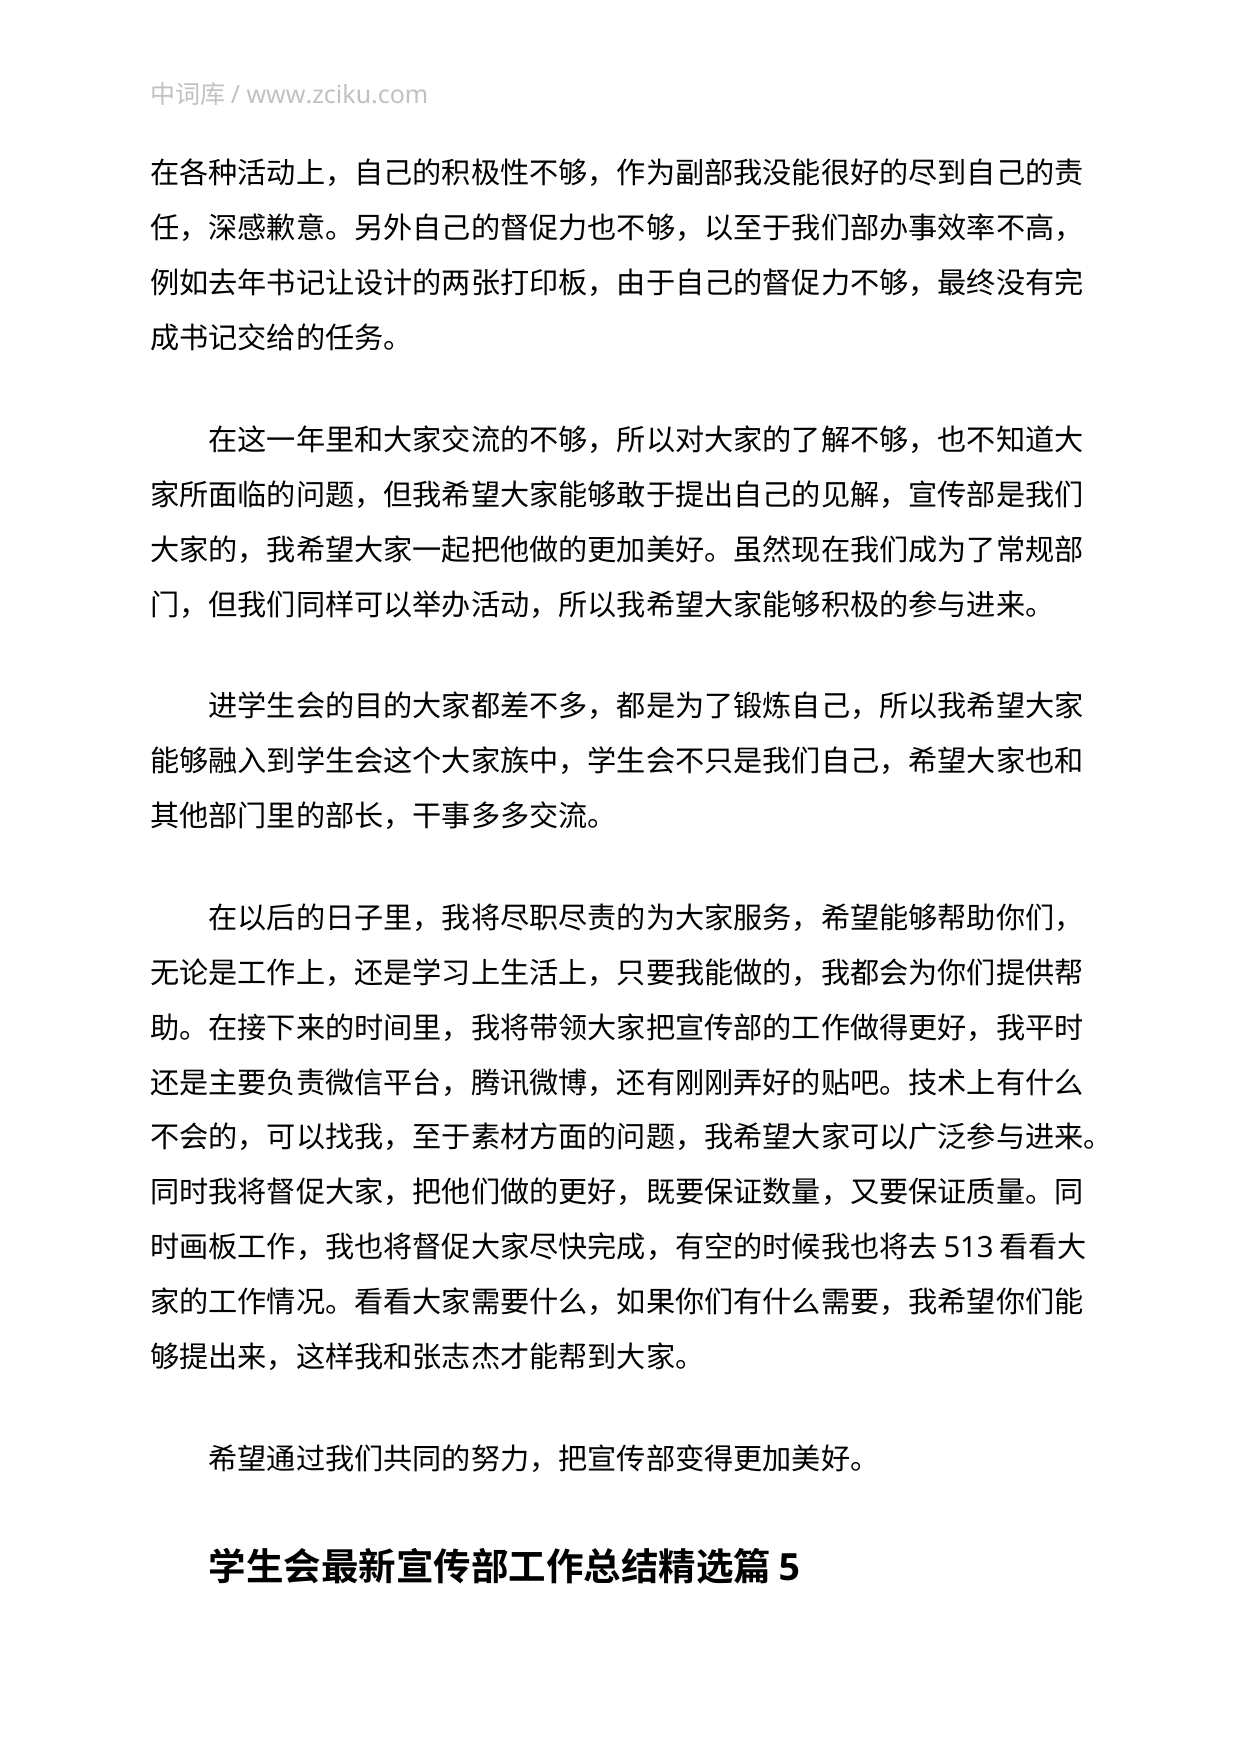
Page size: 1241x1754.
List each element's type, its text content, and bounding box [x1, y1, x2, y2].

text 学生会最新宣传部工作总结精选篇5 [150, 1537, 1090, 1592]
text 在这一年里和大家交流的不够，所以对大家的了解不够，也不知道大家所面临的问题，但我希望大家能够敢于提出自己的见解，宣传部是我们大家的，我希望大家一起把他做的更加美好。虽然现在我们成为了常规部门，但我们同样可以举办活动，所以我希望大家能够积极的参与进来。 [150, 416, 1090, 623]
text 希望通过我们共同的努力，把宣传部变得更加美好。 [150, 1436, 1090, 1478]
text 进学生会的目的大家都差不多，都是为了锻炼自己，所以我希望大家能够融入到学生会这个大家族中，学生会不只是我们自己，希望大家也和其他部门里的部长，干事多多交流。 [150, 683, 1090, 835]
text 在以后的日子里，我将尽职尽责的为大家服务，希望能够帮助你们，无论是工作上，还是学习上生活上，只要我能做的，我都会为你们提供帮助。在接下来的时间里，我将带领大家把宣传部的工作做得更好，我平时还是主要负责微信平台，腾讯微博，还有刚刚弄好的贴吧。技术上有什么不会的，可以找我，至于素材方面的问题，我希望大家可以广泛参与进来。同时我将督促大家，把他们做的更好，既要保证数量，又要保证质量。同时画板工作，我也将督促大家尽快完成，有空的时候我也将去513看看大家的工作情况。看看大家需要什么，如果你们有什么需要，我希望你们能够提出来，这样我和张志杰才能帮到大家。 [150, 894, 1090, 1376]
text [150, 150, 1090, 357]
